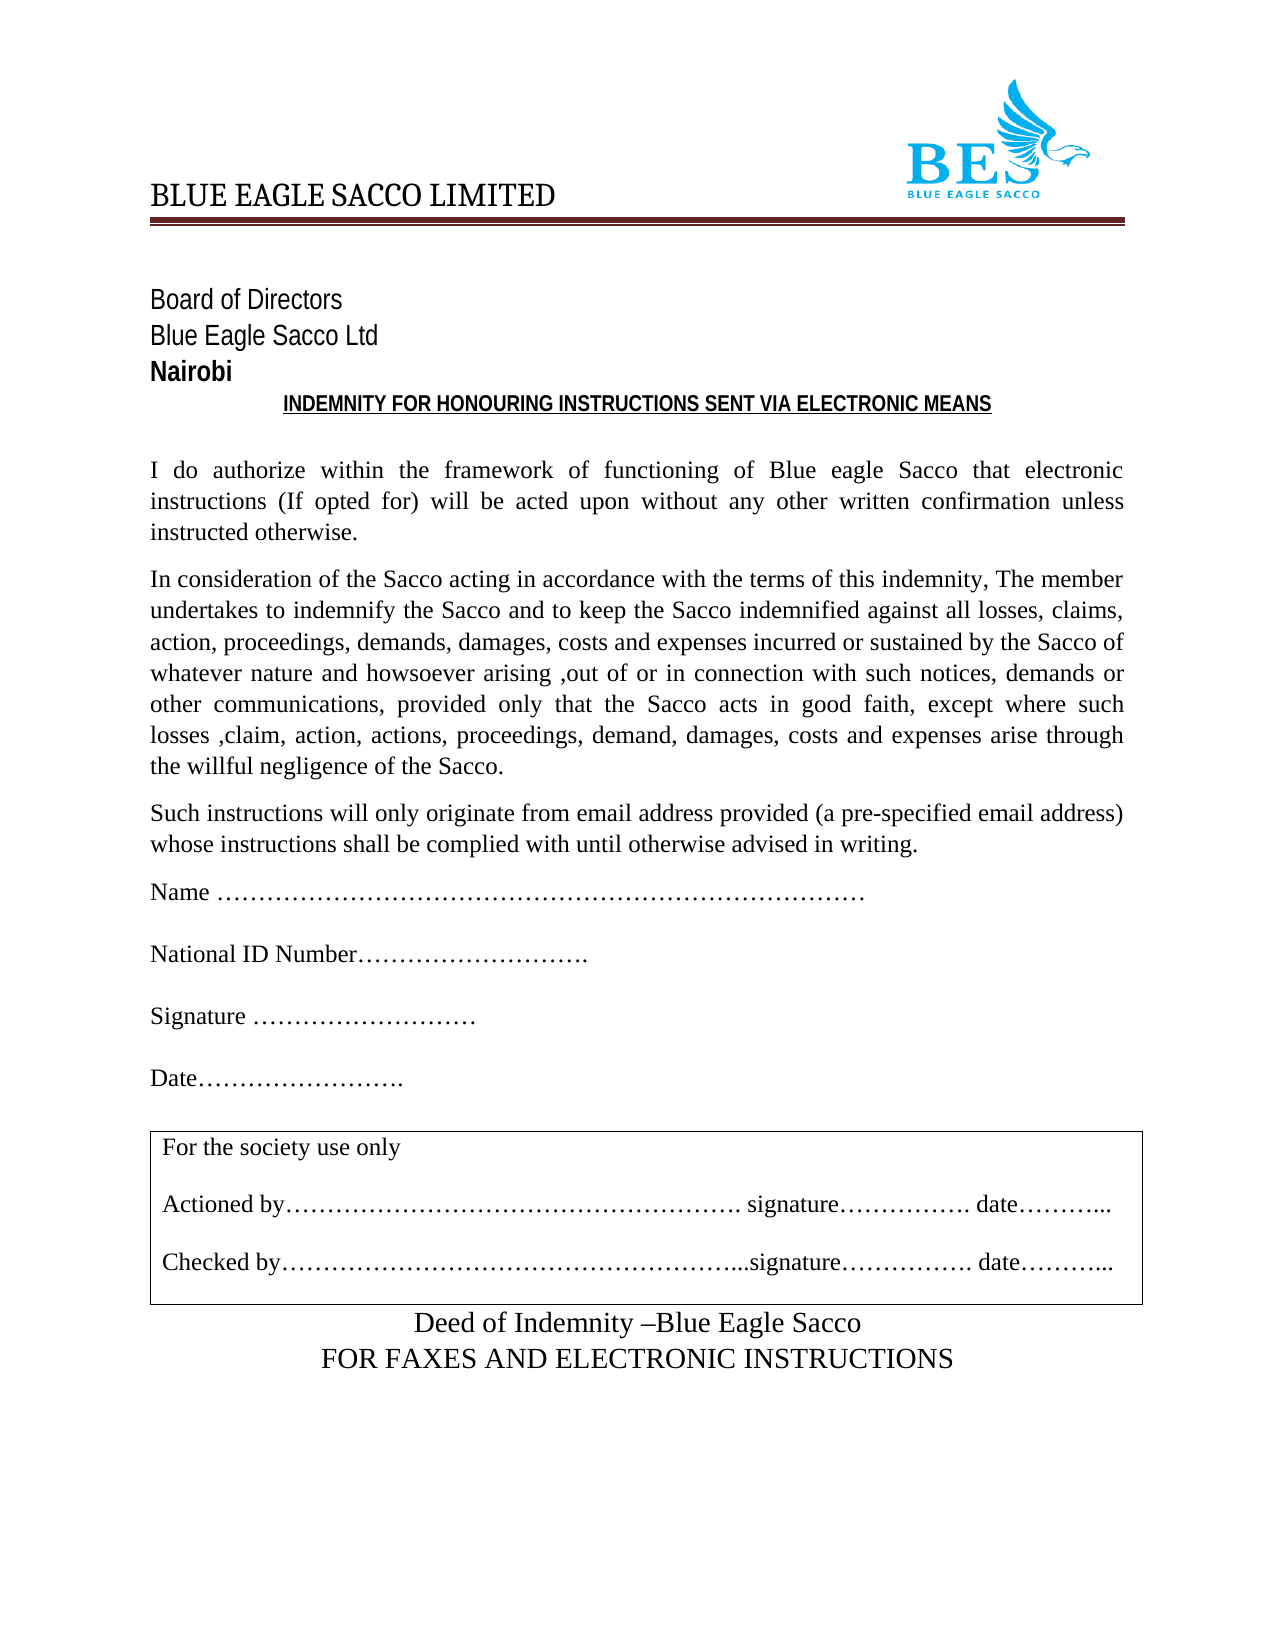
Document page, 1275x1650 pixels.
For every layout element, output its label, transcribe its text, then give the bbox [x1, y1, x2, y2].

text I do authorize within the framework of functioning of Blue eagle Sacco that electronic instructions (If opted for) will be acted upon without any other written confirmation unless instructed otherwise. [150, 455, 1125, 546]
text In consideration of the Sacco acting in accordance with the terms of this indemnity, The member undertakes to indemnify the Sacco and to keep the Sacco indemnified against all losses, claims, action, proceedings, demands, damages, costs and expenses incurred or sustained by the Sacco of whatever nature and howsoever arising ,out of or in connection with such notices, demands or other communications, provided only that the Sacco acts in good faith, except where such losses ,claim, action, actions, proceedings, demand, damages, costs and expenses arise through the willful negligence of the Sacco. [150, 564, 1125, 779]
text FOR FAXES AND ELECTRONIC INSTRUCTIONS [150, 1341, 1125, 1375]
text Deed of Indemnity –Blue Eagle Sacco [150, 1305, 1125, 1339]
text Signature ……………………… [150, 1001, 1125, 1030]
text Name …………………………………………………………………… [150, 877, 1125, 906]
picture [885, 75, 1094, 207]
table_header For the society use only Actioned by………………………………………………. signature……………. date………... Checked by………………………………………………...signature……………. date………... [151, 1132, 1142, 1304]
text National ID Number………………………. [150, 939, 1125, 968]
text Such instructions will only originate from email address provided (a pre-specified email address) whose instructions shall be complied with until otherwise advised in writing. [150, 798, 1125, 858]
text Nairobi [150, 354, 1125, 388]
text Blue Eagle Sacco Ltd [150, 318, 1125, 352]
text INDEMNITY FOR HONOURING INSTRUCTIONS SENT VIA ELECTRONIC MEANS [150, 390, 1125, 417]
text Board of Directors [150, 282, 1125, 316]
text Date……………………. [150, 1063, 1125, 1092]
